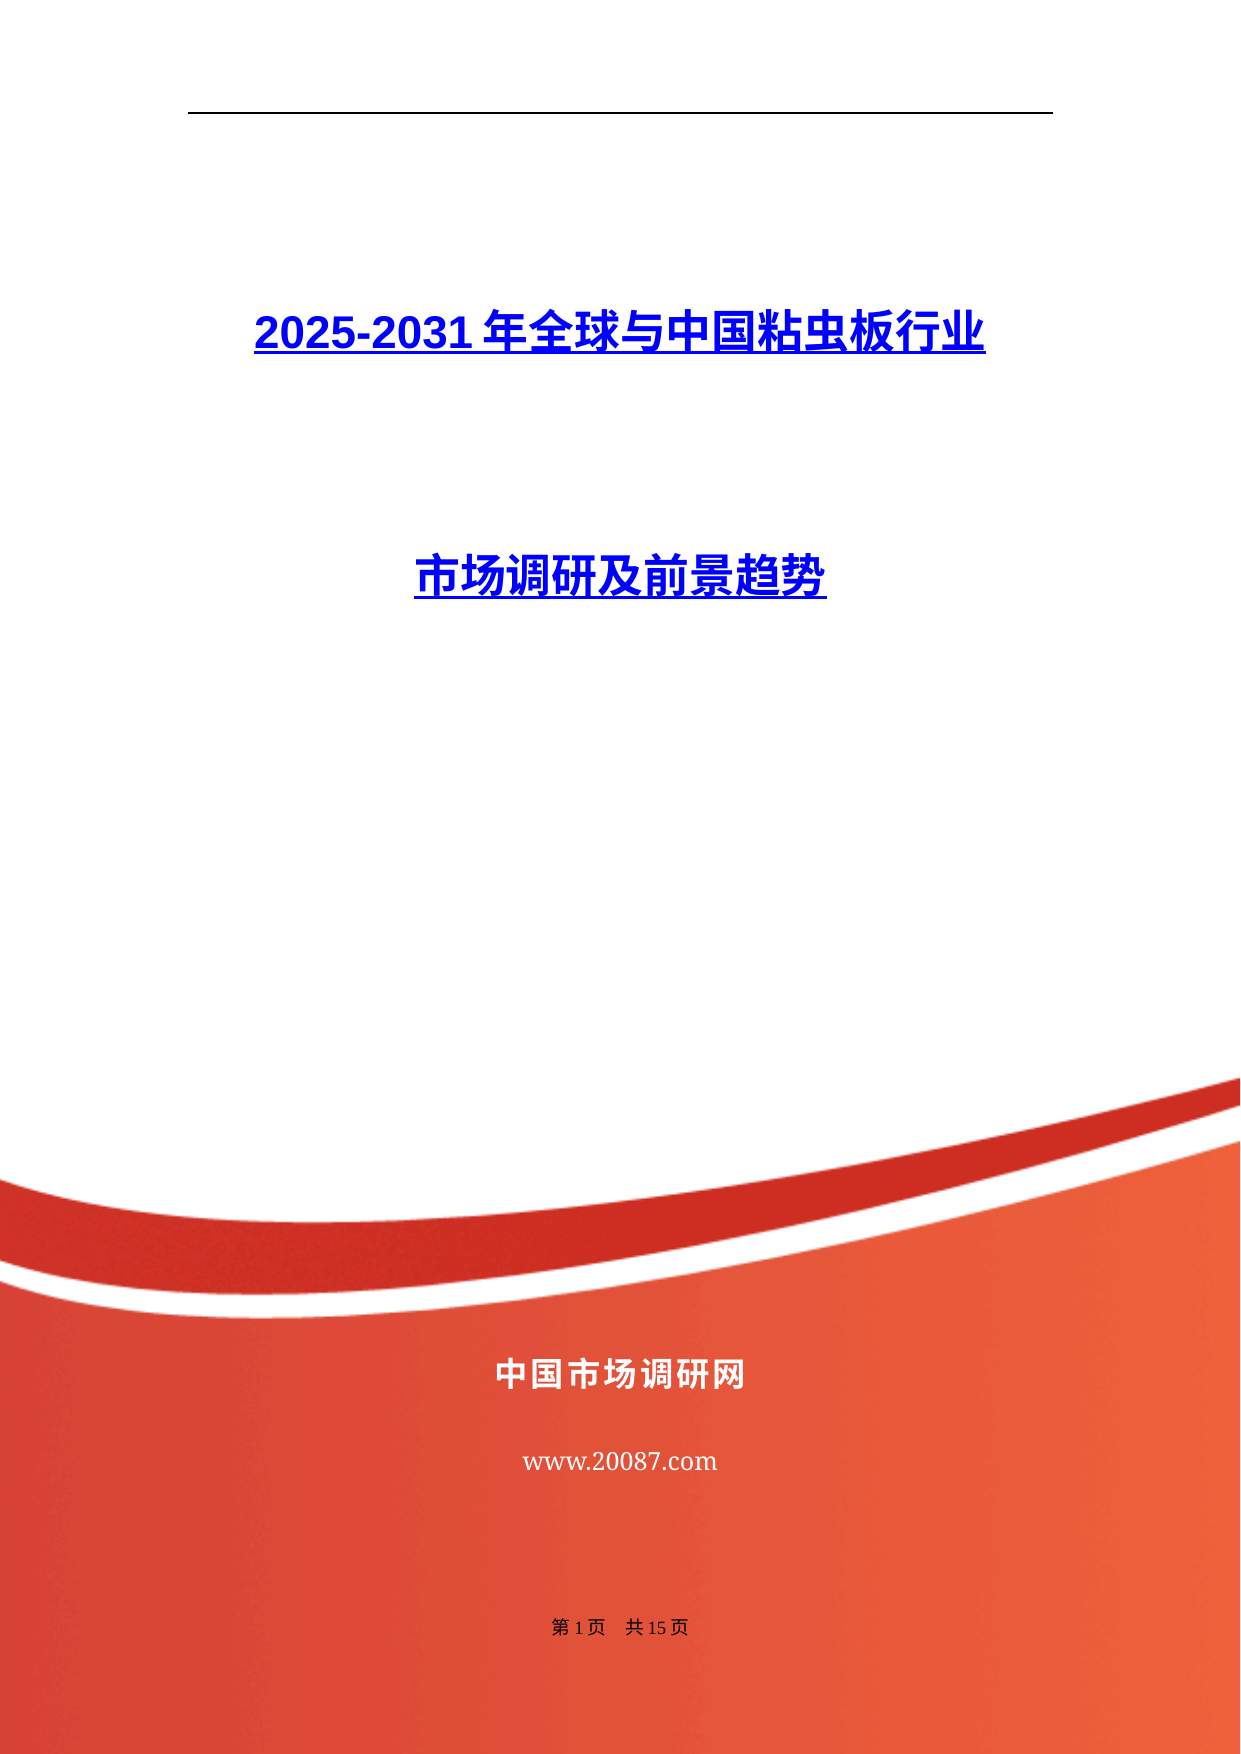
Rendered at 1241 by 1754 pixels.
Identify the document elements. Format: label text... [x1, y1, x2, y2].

subtitle 中国市场调研网 [187, 1339, 1053, 1404]
table_header 2025-2031年全球与中国粘虫板行业市场调研及前景趋势 [188, 207, 1053, 773]
text www.20087.com [187, 1428, 1053, 1493]
picture [0, 1006, 1241, 1754]
